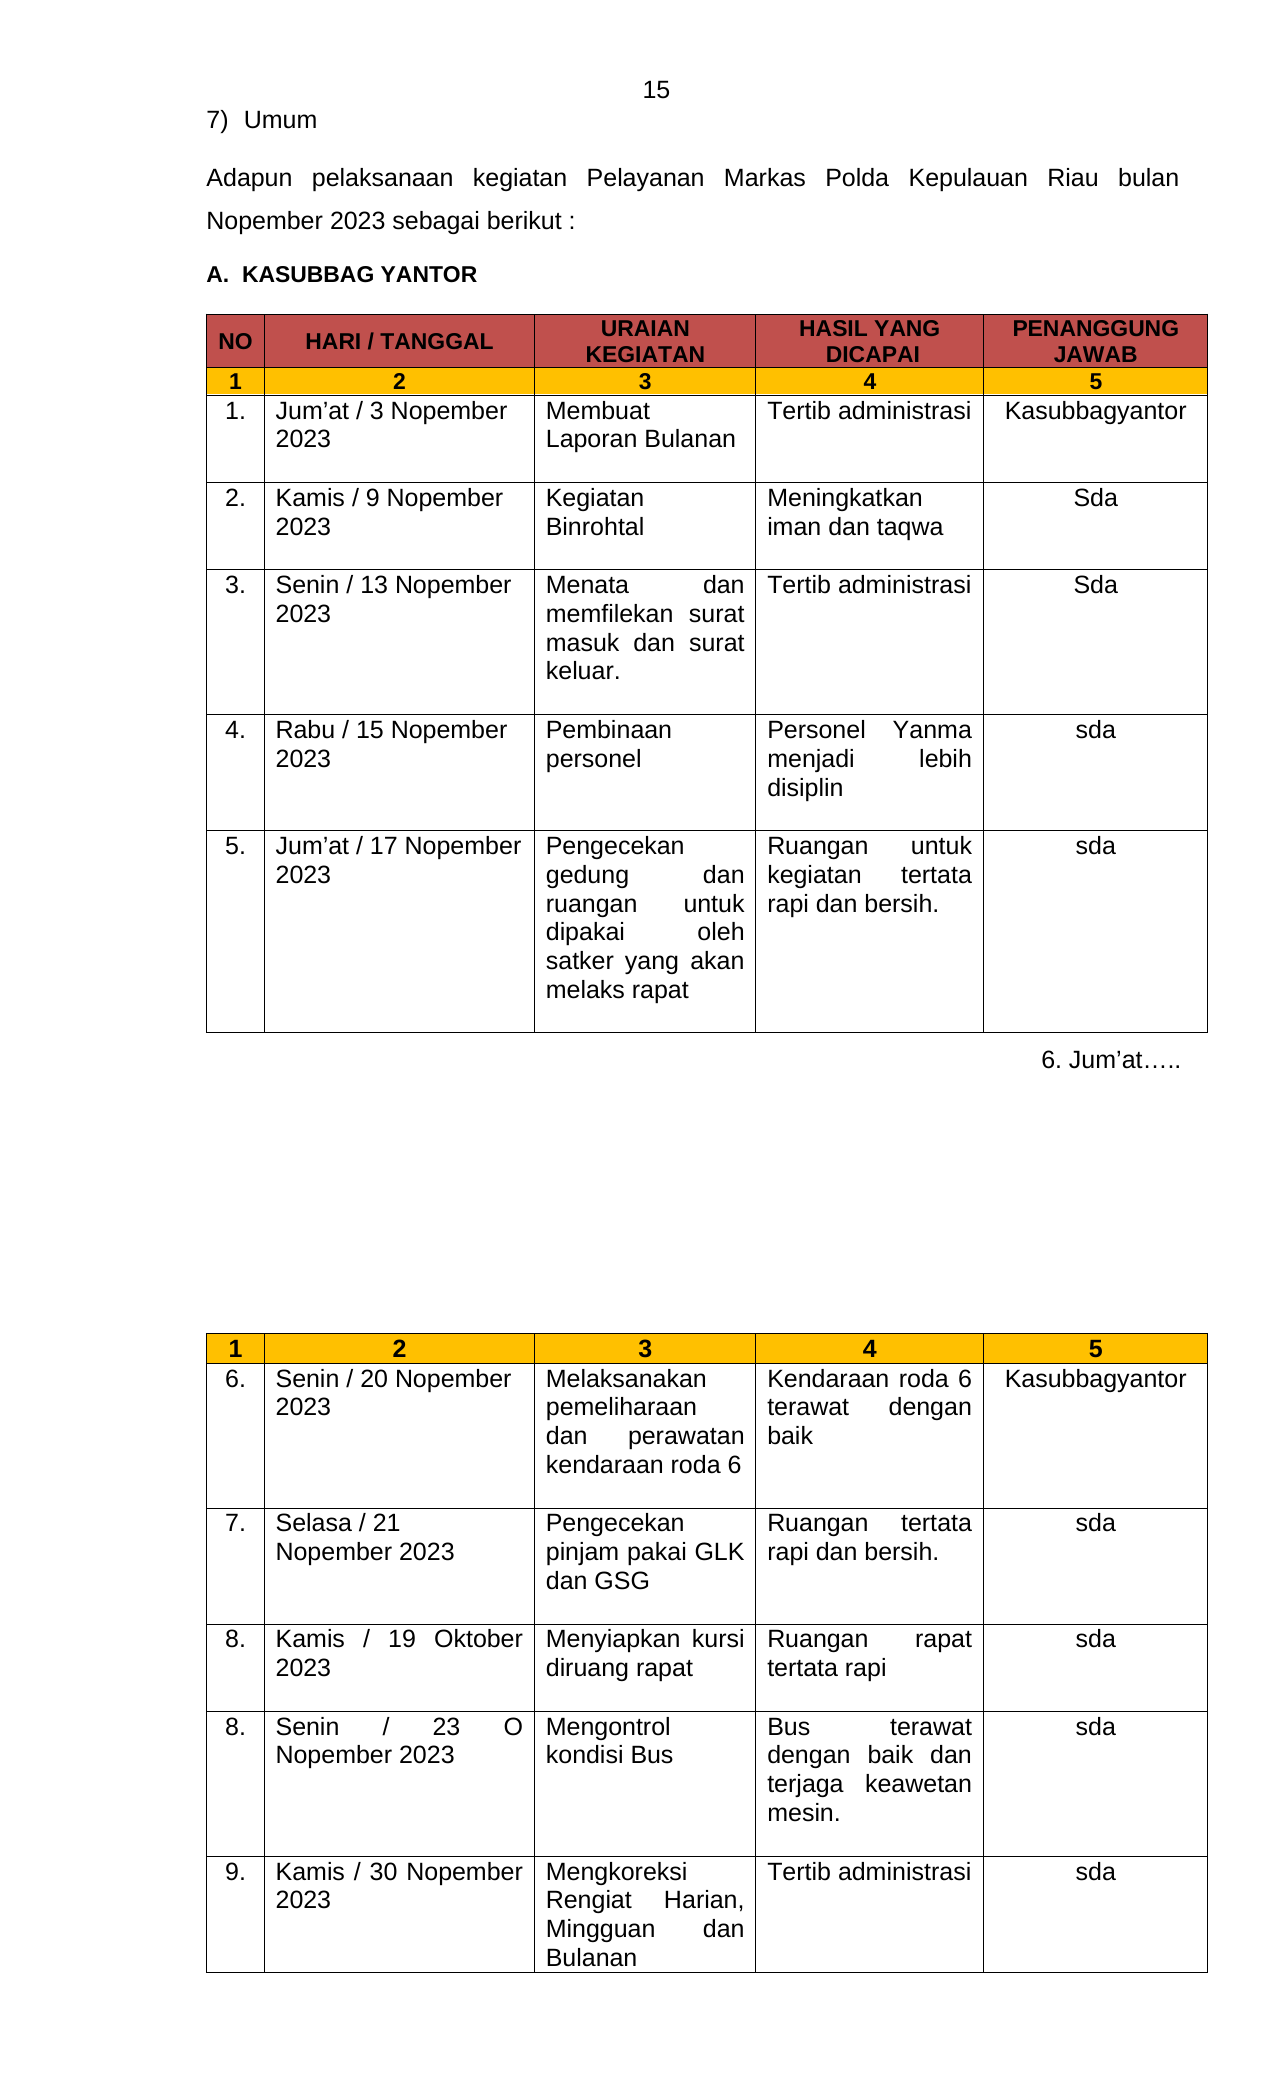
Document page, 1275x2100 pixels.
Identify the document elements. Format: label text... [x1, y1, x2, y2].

table_cell Kendaraan roda 6 terawat dengan baik [756, 1364, 983, 1507]
table_cell 6. [207, 1364, 264, 1507]
table_cell 7. [207, 1509, 264, 1623]
table_header 5 [984, 1334, 1207, 1363]
table_cell Senin / 20 Nopember 2023 [265, 1364, 534, 1507]
table_cell Rabu / 15 Nopember 2023 [265, 715, 534, 830]
table_header PENANGGUNG JAWAB [984, 315, 1207, 367]
table_cell 2 [265, 368, 534, 394]
table_cell 2. [207, 483, 264, 569]
table_cell Sda [984, 570, 1207, 714]
table_cell Kasubbagyantor [984, 396, 1207, 482]
table_cell Ruangan untuk kegiatan tertata rapi dan bersih. [756, 831, 983, 1032]
table_cell Senin / 13 Nopember 2023 [265, 570, 534, 714]
table_cell 8. [207, 1712, 264, 1856]
table_cell Senin / 23 O Nopember 2023 [265, 1712, 534, 1856]
table_cell Tertib administrasi [756, 396, 983, 482]
table_cell 1. [207, 396, 264, 482]
table_header 1 [207, 1334, 264, 1363]
text 6. Jum’at….. [131, 1045, 1181, 1074]
table_cell Menyiapkan kursi diruang rapat [535, 1625, 755, 1711]
table_cell 5 [984, 368, 1207, 394]
table_cell Jum’at / 17 Nopember 2023 [265, 831, 534, 1032]
list Umum [206, 105, 1181, 134]
table_cell Melaksanakan pemeliharaan dan perawatan kendaraan roda 6 [535, 1364, 755, 1507]
table_cell sda [984, 1625, 1207, 1711]
table_header 4 [756, 1334, 983, 1363]
table_cell 4 [756, 368, 983, 394]
table_cell 1 [207, 368, 264, 394]
table_cell Tertib administrasi [756, 570, 983, 714]
table_cell 8. [207, 1625, 264, 1711]
table_cell Menata dan memfilekan surat masuk dan surat keluar. [535, 570, 755, 714]
table_cell Jum’at / 3 Nopember 2023 [265, 396, 534, 482]
table_header 3 [535, 1334, 755, 1363]
table_cell sda [984, 831, 1207, 1032]
table_header URAIAN KEGIATAN [535, 315, 755, 367]
table_cell Membuat Laporan Bulanan [535, 396, 755, 482]
table_cell Kasubbagyantor [984, 1364, 1207, 1507]
table_header HASIL YANG DICAPAI [756, 315, 983, 367]
table_cell Ruangan rapat tertata rapi [756, 1625, 983, 1711]
table_header NO [207, 315, 264, 367]
table_header 2 [265, 1334, 534, 1363]
table_cell 3 [535, 368, 755, 394]
table_cell 4. [207, 715, 264, 830]
table_cell Kamis / 30 Nopember 2023 [265, 1857, 534, 1972]
text A. KASUBBAG YANTOR [131, 261, 1181, 287]
text Adapun pelaksanaan kegiatan Pelayanan Markas Polda Kepulauan Riau bulan Nopember 2023 sebagai berikut : [206, 162, 1181, 234]
table_cell Mengontrol kondisi Bus [535, 1712, 755, 1856]
table_cell Pengecekan pinjam pakai GLK dan GSG [535, 1509, 755, 1623]
table_cell Bus terawat dengan baik dan terjaga keawetan mesin. [756, 1712, 983, 1856]
table_cell Ruangan tertata rapi dan bersih. [756, 1509, 983, 1623]
table_cell 9. [207, 1857, 264, 1972]
table_cell 3. [207, 570, 264, 714]
table_cell Kegiatan Binrohtal [535, 483, 755, 569]
table_cell Tertib administrasi [756, 1857, 983, 1972]
table_cell sda [984, 1509, 1207, 1623]
table_cell Selasa / 21 Nopember 2023 [265, 1509, 534, 1623]
table_header HARI / TANGGAL [265, 315, 534, 367]
table_cell Meningkatkan iman dan taqwa [756, 483, 983, 569]
table_cell Mengkoreksi Rengiat Harian, Mingguan dan Bulanan [535, 1857, 755, 1972]
table_cell Kamis / 19 Oktober 2023 [265, 1625, 534, 1711]
table_cell sda [984, 1712, 1207, 1856]
table_cell sda [984, 715, 1207, 830]
table_cell Kamis / 9 Nopember 2023 [265, 483, 534, 569]
table_cell Personel Yanma menjadi lebih disiplin [756, 715, 983, 830]
table_cell Pembinaan personel [535, 715, 755, 830]
table_cell Pengecekan gedung dan ruangan untuk dipakai oleh satker yang akan melaks rapat [535, 831, 755, 1032]
table_cell sda [984, 1857, 1207, 1972]
table_cell Sda [984, 483, 1207, 569]
table_cell 5. [207, 831, 264, 1032]
